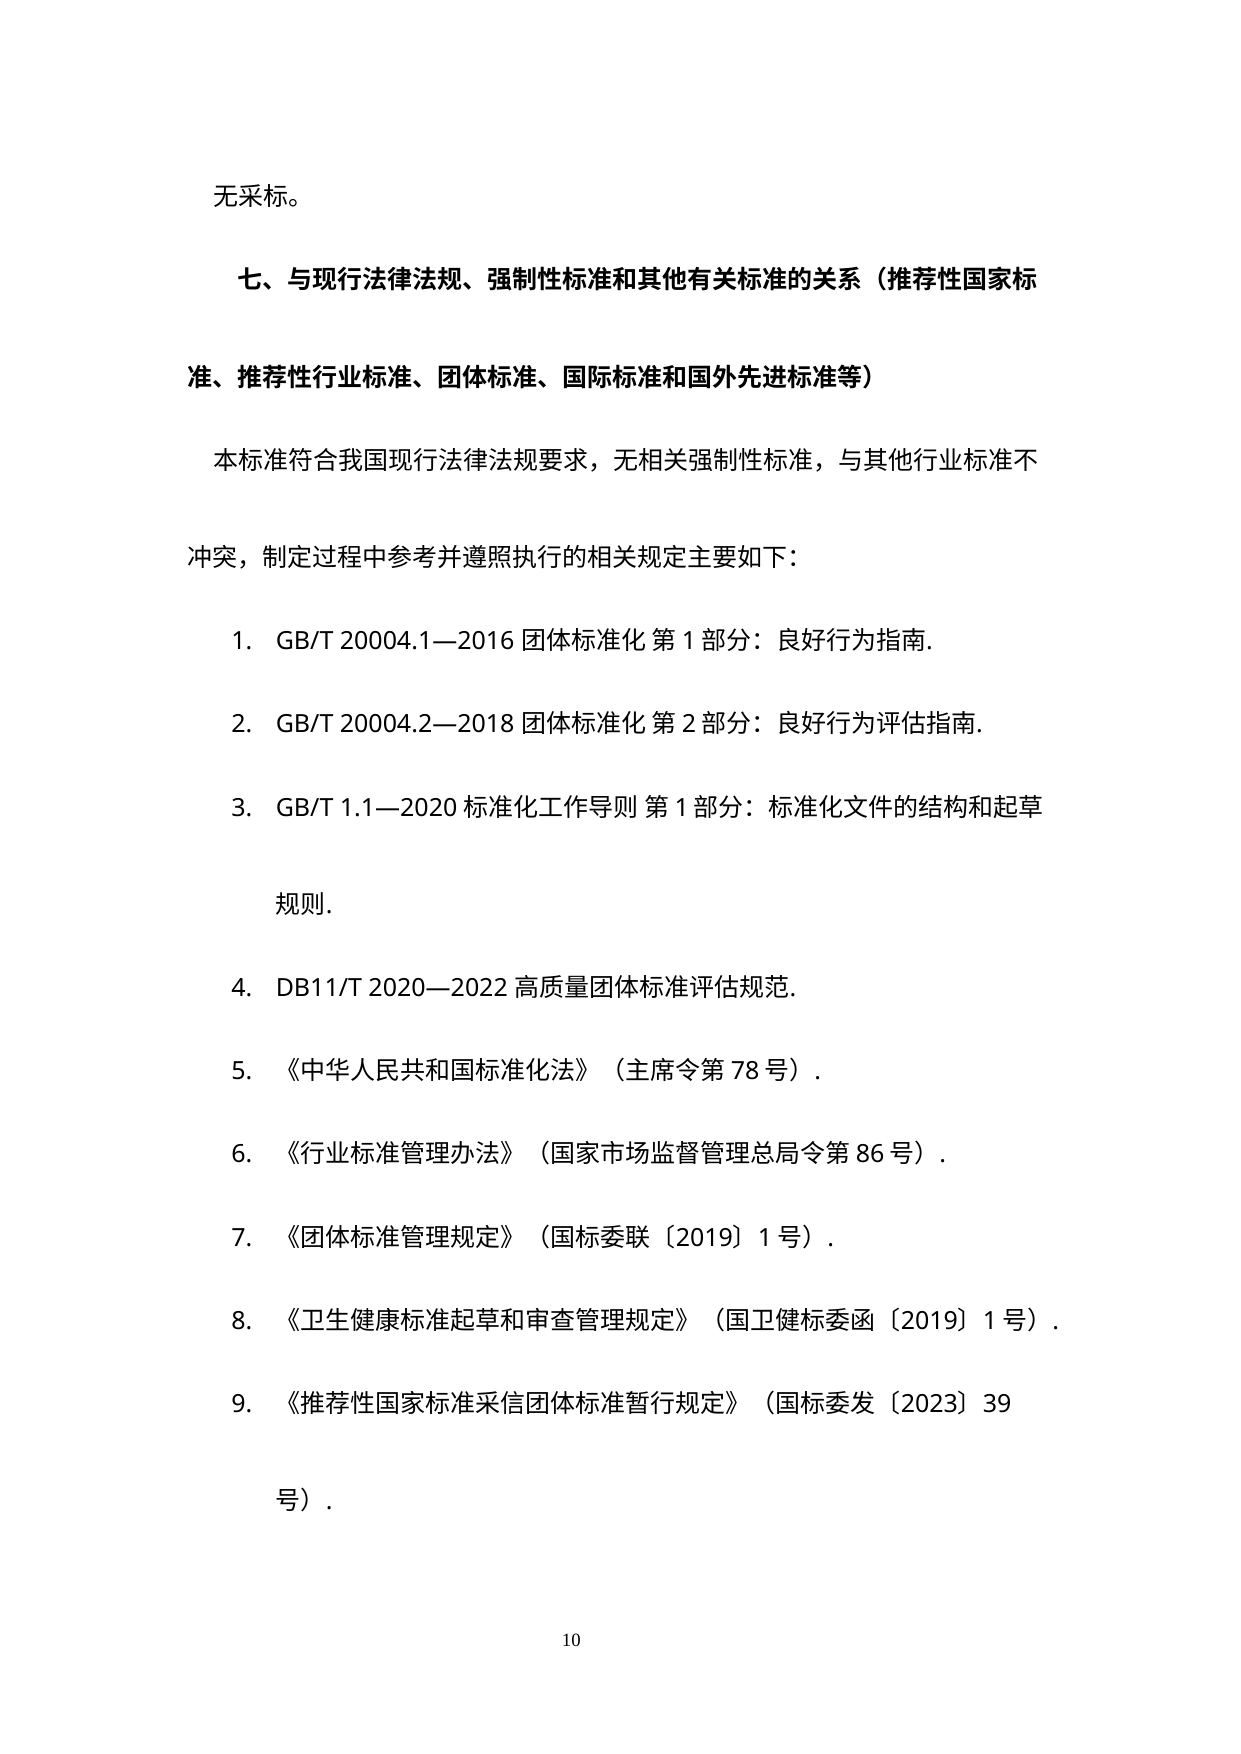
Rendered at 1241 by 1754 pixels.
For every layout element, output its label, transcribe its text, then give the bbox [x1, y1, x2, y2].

list GB/T 1.1—2020 标准化工作导则 第1部分：标准化文件的结构和起草规则. [231, 773, 1053, 935]
list 《卫生健康标准起草和审查管理规定》（国卫健标委函〔2019〕1号）. [231, 1286, 1053, 1351]
list 无采标。 [187, 162, 1053, 227]
list 本标准符合我国现行法律法规要求，无相关强制性标准，与其他行业标准不冲突，制定过程中参考并遵照执行的相关规定主要如下： [187, 426, 1053, 588]
list 与现行法律法规、强制性标准和其他有关标准的关系（推荐性国家标准、推荐性行业标准、团体标准、国际标准和国外先进标准等） [187, 245, 1053, 408]
list 《中华人民共和国标准化法》（主席令第78号）. [231, 1036, 1053, 1101]
list 《行业标准管理办法》（国家市场监督管理总局令第86号）. [231, 1119, 1053, 1184]
list DB11/T 2020—2022 高质量团体标准评估规范. [231, 953, 1053, 1018]
list GB/T 20004.1—2016 团体标准化 第1部分：良好行为指南. [231, 606, 1053, 671]
list 《推荐性国家标准采信团体标准暂行规定》（国标委发〔2023〕39号）. [231, 1369, 1053, 1531]
list GB/T 20004.2—2018 团体标准化 第2部分：良好行为评估指南. [231, 689, 1053, 754]
list 《团体标准管理规定》（国标委联〔2019〕1号）. [231, 1203, 1053, 1268]
